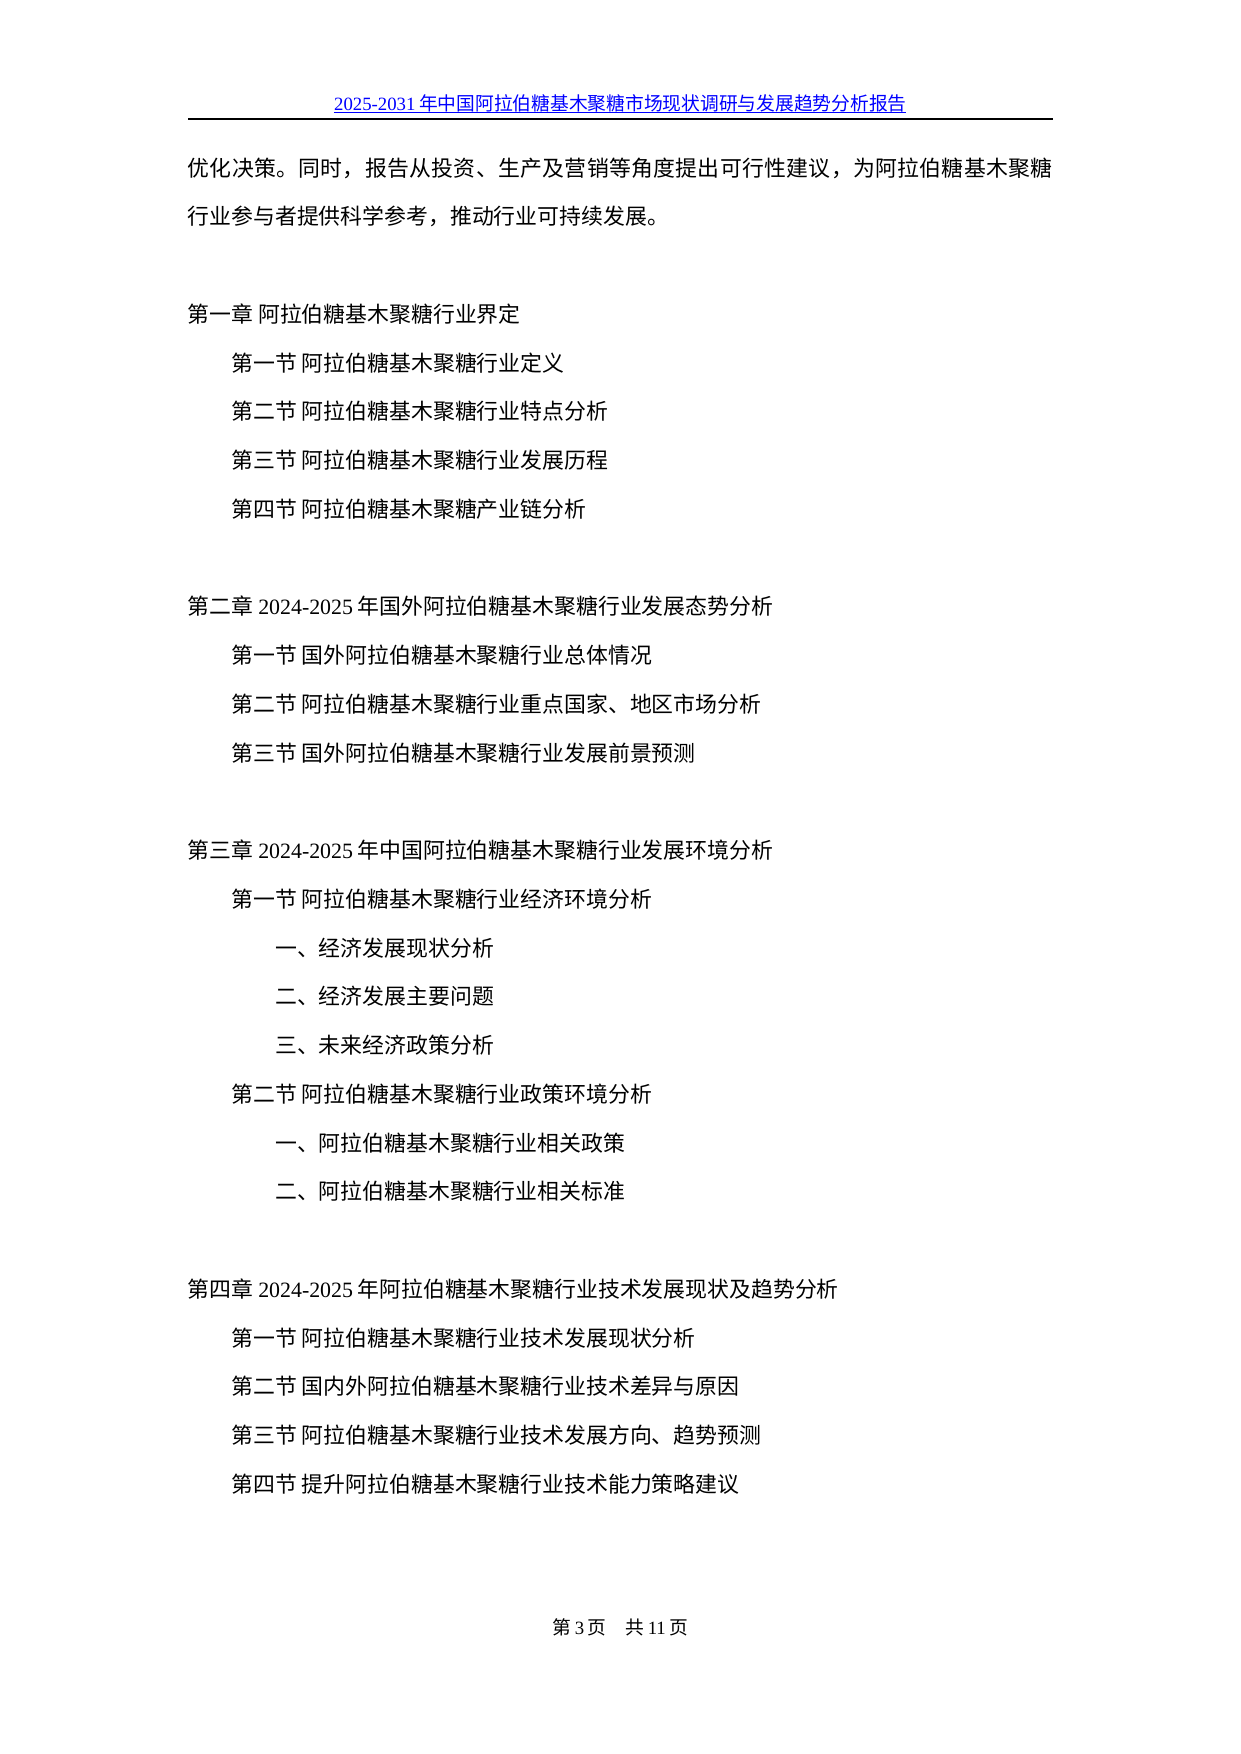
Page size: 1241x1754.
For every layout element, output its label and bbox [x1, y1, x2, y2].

text [187, 150, 1053, 1499]
